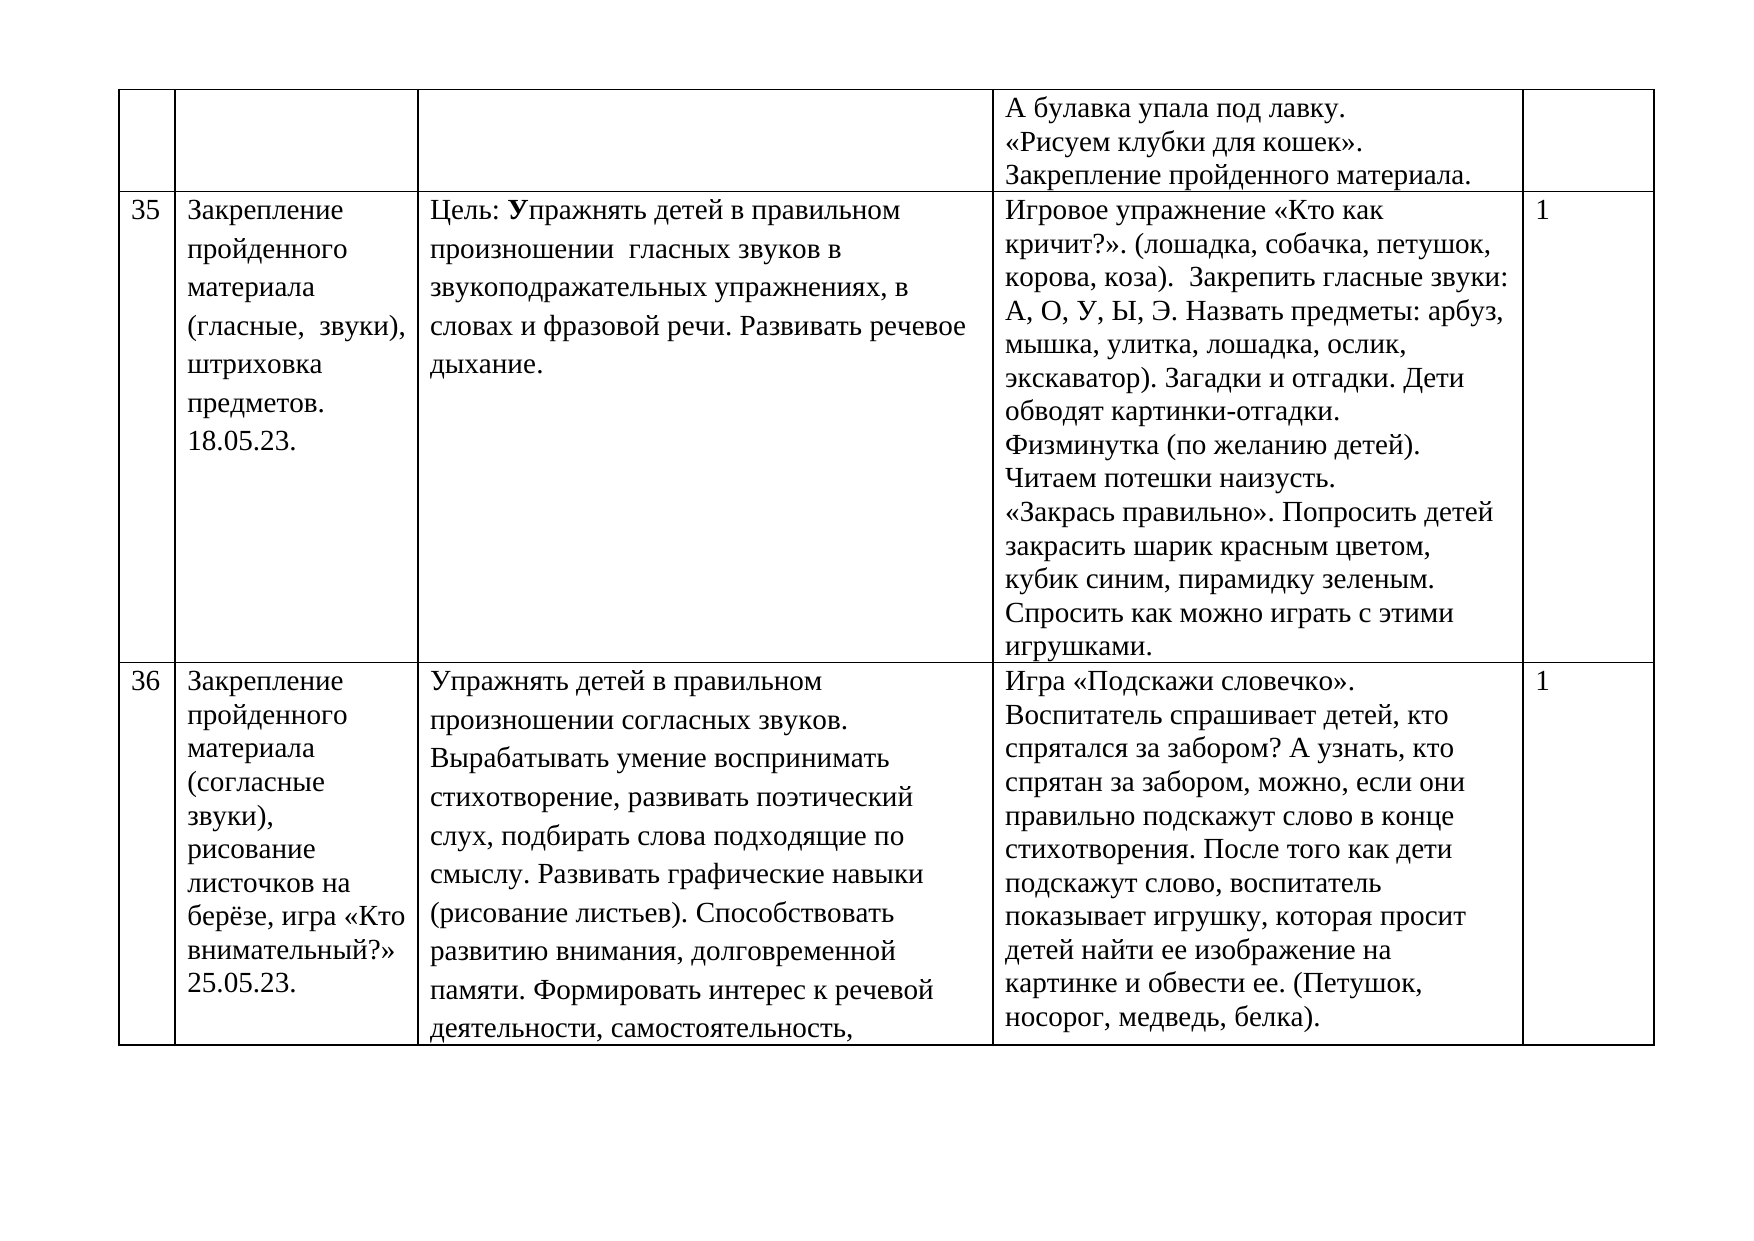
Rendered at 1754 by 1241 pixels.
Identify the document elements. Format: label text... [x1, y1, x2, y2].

table_cell 35 [120, 192, 174, 662]
table_cell 36 [120, 663, 174, 1044]
table_cell Закрепление пройденного материала (гласные, звуки), штриховка предметов. 18.05.23. [176, 192, 417, 662]
table_cell 1 [1524, 90, 1653, 191]
table_cell Цель: Упражнять детей в правильном произношении гласных звуков в звукоподражательных упражнениях, в словах и фразовой речи. Развивать речевое дыхание. [419, 192, 992, 662]
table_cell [994, 90, 1522, 191]
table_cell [176, 90, 417, 191]
table_cell 1 [1524, 192, 1653, 662]
table_cell Игровое упражнение «Кто как кричит?». (лошадка, собачка, петушок, корова, коза). Закрепить гласные звуки: А, О, У, Ы, Э. Назвать предметы: арбуз, мышка, улитка, лошадка, ослик, экскаватор). Загадки и отгадки. Дети обводят картинки-отгадки. Физминутка (по желанию детей). Читаем потешки наизусть. «Закрась правильно». Попросить детей закрасить шарик красным цветом, кубик синим, пирамидку зеленым. Спросить как можно играть с этими игрушками. [994, 192, 1522, 662]
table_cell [994, 663, 1522, 1044]
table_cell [419, 90, 992, 191]
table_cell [176, 663, 417, 1044]
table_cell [419, 663, 992, 1044]
table_cell 1 [1524, 663, 1653, 1044]
table_cell 34 [120, 90, 174, 191]
